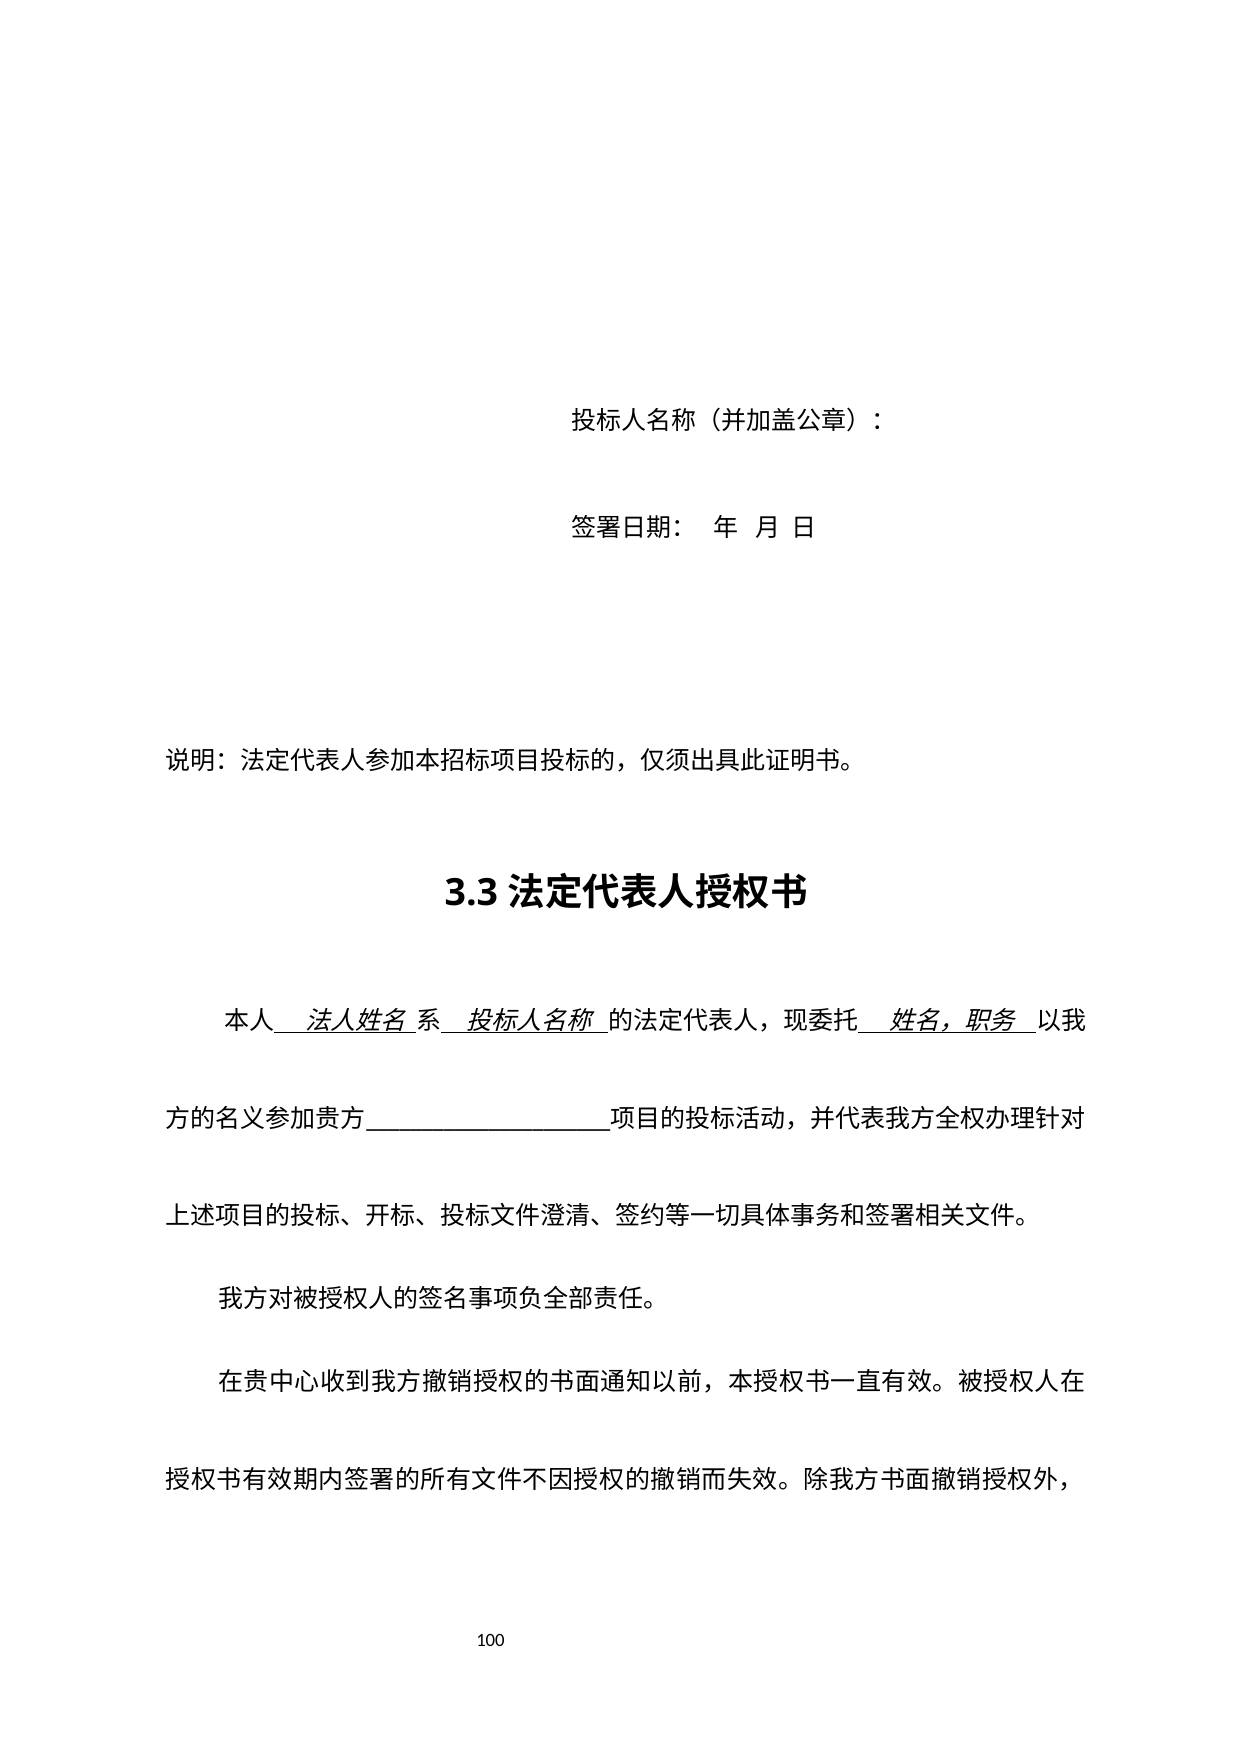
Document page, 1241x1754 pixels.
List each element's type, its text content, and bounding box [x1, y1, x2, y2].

text 3.3 法定代表人授权书 [165, 856, 1087, 921]
text 本人 法人姓名 系 投标人名称 的法定代表人，现委托 姓名，职务 以我方的名义参加贵方______________________项目的投标活动，并代表我方全权办理针对上述项目的投标、开标、投标文件澄清、签约等一切具体事务和签署相关文件。 [165, 986, 1087, 1246]
text 说明：法定代表人参加本招标项目投标的，仅须出具此证明书。 [165, 726, 1087, 791]
text 投标人名称（并加盖公章）： [165, 386, 1087, 451]
text 签署日期： 年 月 日 [165, 493, 1087, 558]
text 我方对被授权人的签名事项负全部责任。 [165, 1264, 1087, 1329]
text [165, 1347, 1087, 1510]
